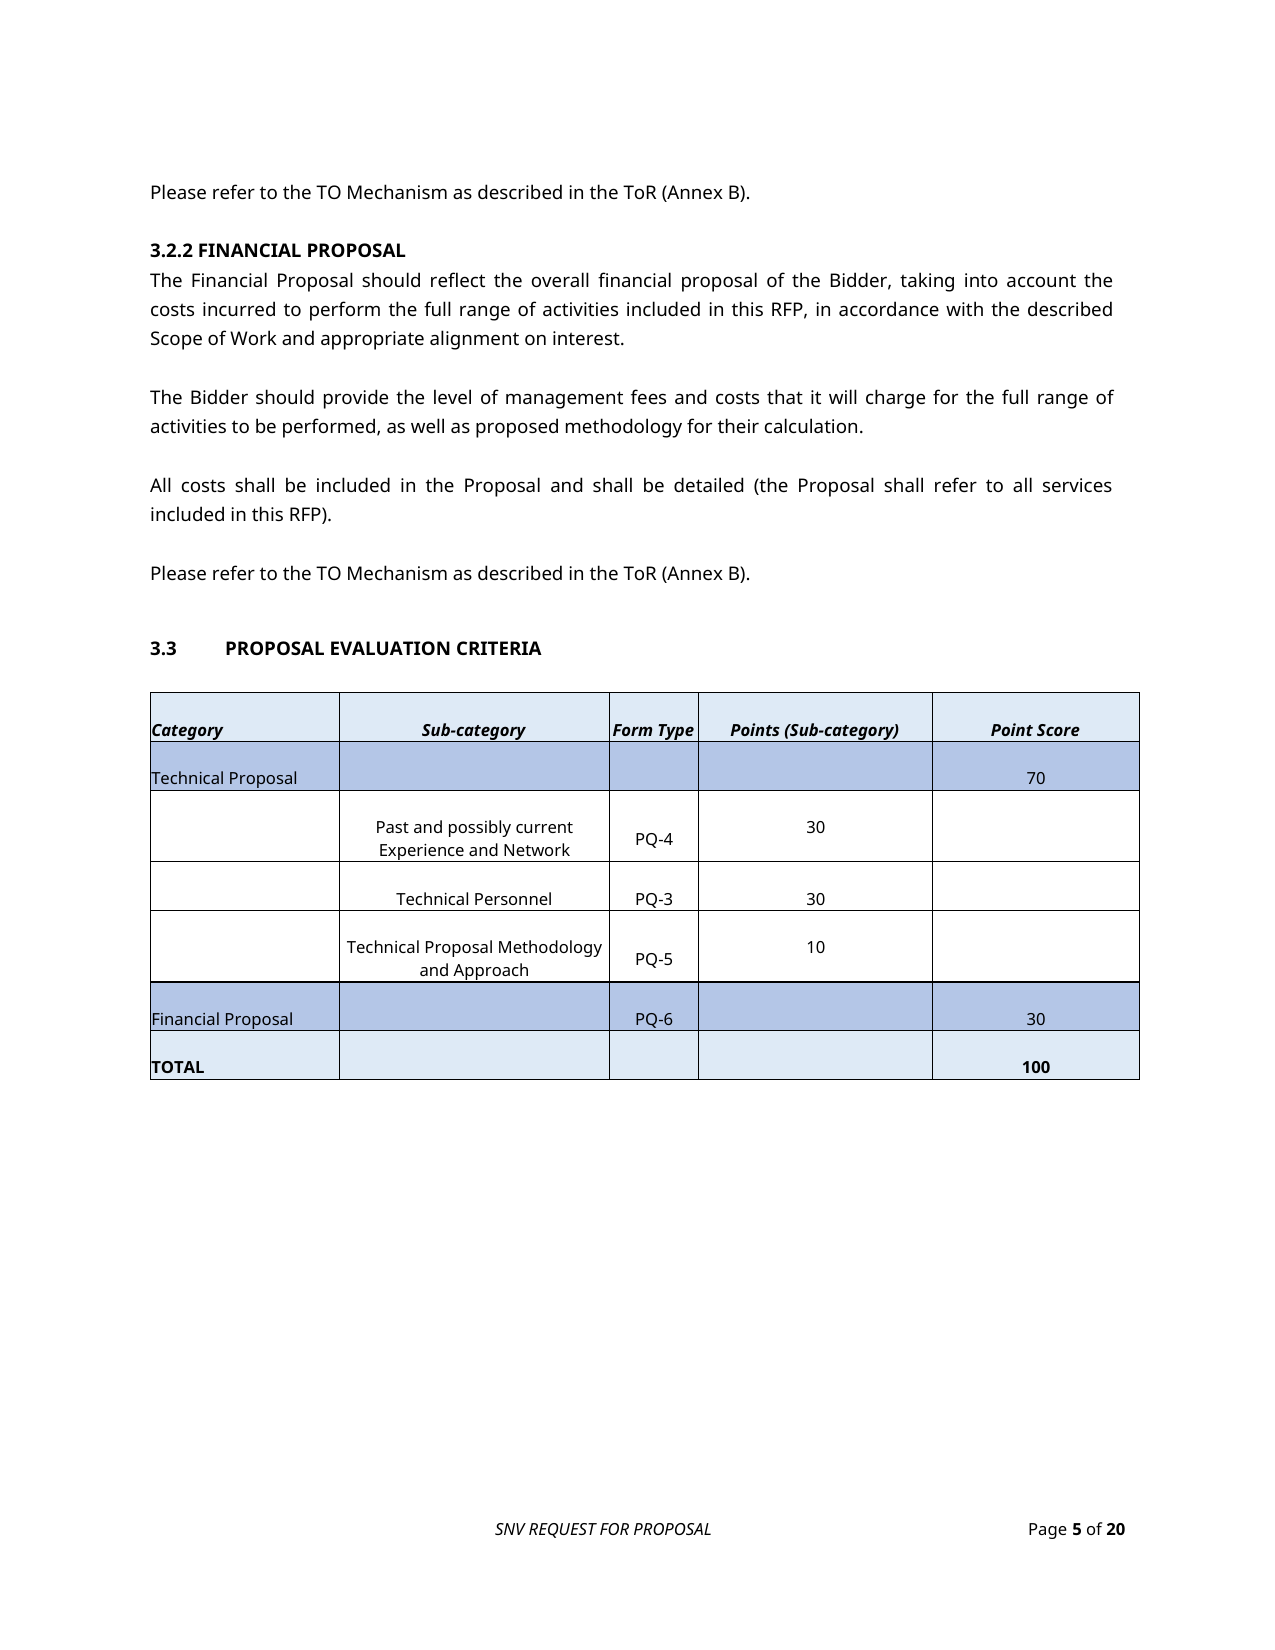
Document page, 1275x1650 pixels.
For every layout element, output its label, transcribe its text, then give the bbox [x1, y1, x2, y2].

table_cell [151, 862, 339, 910]
table_cell PQ-6 [610, 983, 698, 1030]
table_cell 30 [699, 791, 932, 861]
table_cell [933, 791, 1139, 861]
table_cell 30 [699, 862, 932, 910]
table_cell [699, 983, 932, 1030]
table_cell [151, 791, 339, 861]
table_cell PQ-4 [610, 791, 698, 861]
text Please refer to the TO Mechanism as described in the ToR (Annex B). [150, 560, 1114, 585]
table_header Sub-category [340, 693, 609, 741]
subtitle 3.3 PROPOSAL EVALUATION CRITERIA [150, 635, 1125, 660]
table_header Form Type [610, 693, 698, 741]
text Please refer to the TO Mechanism as described in the ToR (Annex B). [150, 179, 1114, 205]
table_cell [933, 911, 1139, 981]
table_cell TOTAL [151, 1031, 339, 1079]
table_cell Financial Proposal [151, 983, 339, 1030]
table_cell Technical Personnel [340, 862, 609, 910]
text The Bidder should provide the level of management fees and costs that it will charge for the full range of activities to be performed, as well as proposed methodology for their calculation. [150, 384, 1114, 439]
table_header Points (Sub-category) [699, 693, 932, 741]
table_cell 10 [699, 911, 932, 981]
table_cell 30 [933, 983, 1139, 1030]
table_cell 100 [933, 1031, 1139, 1079]
table_cell [933, 862, 1139, 910]
table_cell PQ-3 [610, 862, 698, 910]
table_cell [699, 1031, 932, 1079]
table_header Point Score [933, 693, 1139, 741]
table_cell Technical Proposal [151, 742, 339, 790]
table_header Category [151, 693, 339, 741]
table_cell [610, 742, 698, 790]
table_cell [610, 1031, 698, 1079]
table_cell Past and possibly current Experience and Network [340, 791, 609, 861]
table_cell [151, 911, 339, 981]
table_cell [699, 742, 932, 790]
table_cell [340, 1031, 609, 1079]
table_cell [340, 742, 609, 790]
table_cell 70 [933, 742, 1139, 790]
table_cell [340, 983, 609, 1030]
table_cell PQ-5 [610, 911, 698, 981]
table_cell Technical Proposal Methodology and Approach [340, 911, 609, 981]
text The Financial Proposal should reflect the overall financial proposal of the Bidder, taking into account the costs incurred to perform the full range of activities included in this RFP, in accordance with the described Scope of Work and appropriate alignment on interest. [150, 267, 1114, 351]
text All costs shall be included in the Proposal and shall be detailed (the Proposal shall refer to all services included in this RFP). [150, 472, 1114, 527]
text 3.2.2 FINANCIAL PROPOSAL [150, 238, 1114, 263]
